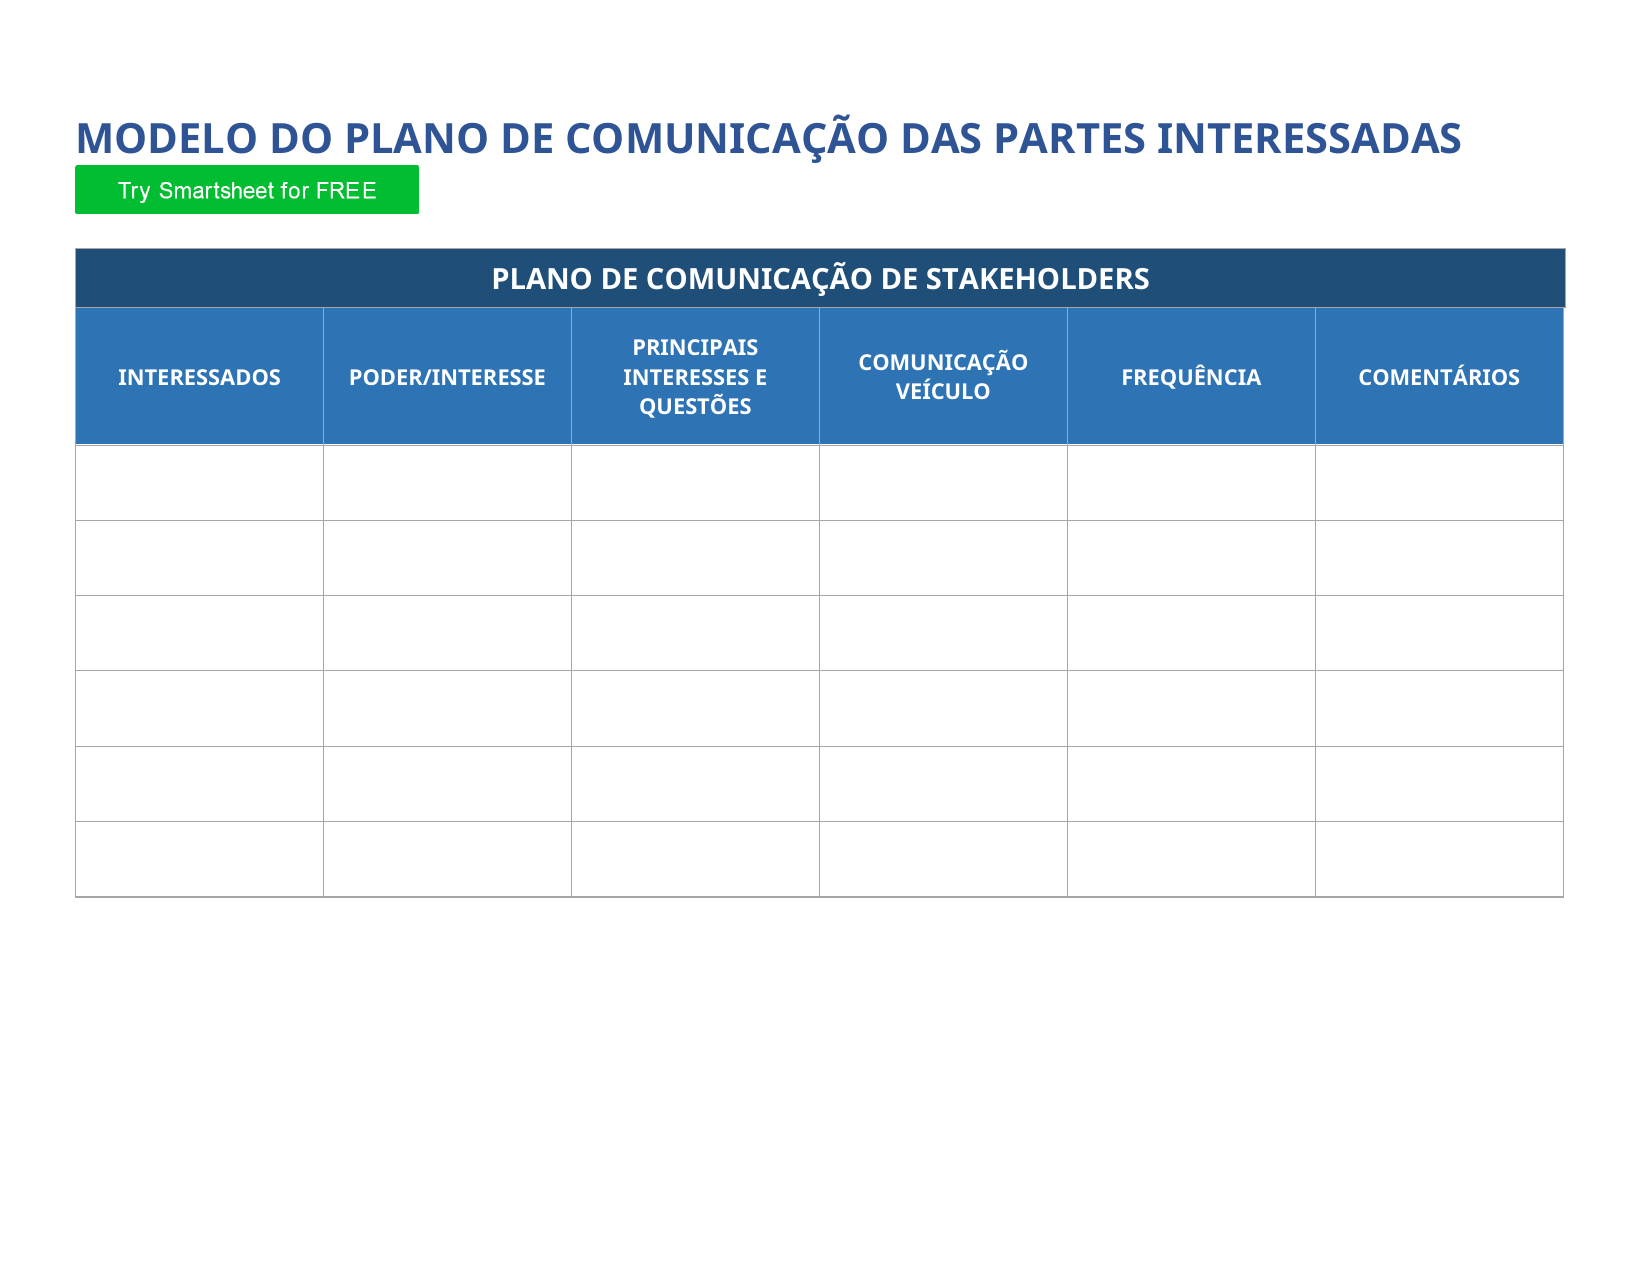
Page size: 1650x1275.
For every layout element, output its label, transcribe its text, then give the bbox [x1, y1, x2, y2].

table_cell [572, 822, 819, 896]
table_cell [76, 747, 323, 821]
table_cell COMENTÁRIOS [1316, 308, 1563, 444]
picture [75, 165, 419, 214]
table_cell [820, 596, 1067, 670]
table_cell [1068, 671, 1315, 746]
table_cell [572, 747, 819, 821]
table_cell INTERESSADOS [76, 308, 323, 444]
table_cell [820, 822, 1067, 896]
table_cell [1068, 596, 1315, 670]
table_cell [820, 521, 1067, 595]
table_cell [1316, 822, 1563, 896]
table_cell FREQUÊNCIA [1068, 308, 1315, 444]
table_cell [324, 596, 571, 670]
table_cell [572, 521, 819, 595]
table_cell [572, 671, 819, 746]
table_cell [76, 446, 323, 520]
table_cell [1068, 446, 1315, 520]
table_cell PODER/INTERESSE [324, 308, 571, 444]
table_cell [76, 671, 323, 746]
table_header PLANO DE COMUNICAÇÃO DE STAKEHOLDERS [76, 249, 1565, 307]
table_cell [76, 822, 323, 896]
table_cell [324, 446, 571, 520]
table_cell [1316, 596, 1563, 670]
table_cell [1316, 446, 1563, 520]
table_cell [324, 671, 571, 746]
table_cell [820, 671, 1067, 746]
table_cell COMUNICAÇÃO VEÍCULO [820, 308, 1067, 444]
table_cell [324, 521, 571, 595]
table_cell PRINCIPAIS INTERESSES E QUESTÕES [572, 308, 819, 444]
table_cell [76, 596, 323, 670]
table_cell [1316, 747, 1563, 821]
text MODELO DO PLANO DE COMUNICAÇÃO DAS PARTES INTERESSADAS [75, 109, 1575, 214]
table_cell [1316, 671, 1563, 746]
table_cell [572, 446, 819, 520]
table_cell [1068, 521, 1315, 595]
table_cell [324, 747, 571, 821]
table_cell [820, 446, 1067, 520]
table_cell [76, 521, 323, 595]
table_cell [324, 822, 571, 896]
table_cell [1068, 747, 1315, 821]
table_cell [820, 747, 1067, 821]
table_cell [1068, 822, 1315, 896]
table_cell [572, 596, 819, 670]
table_cell [1316, 521, 1563, 595]
